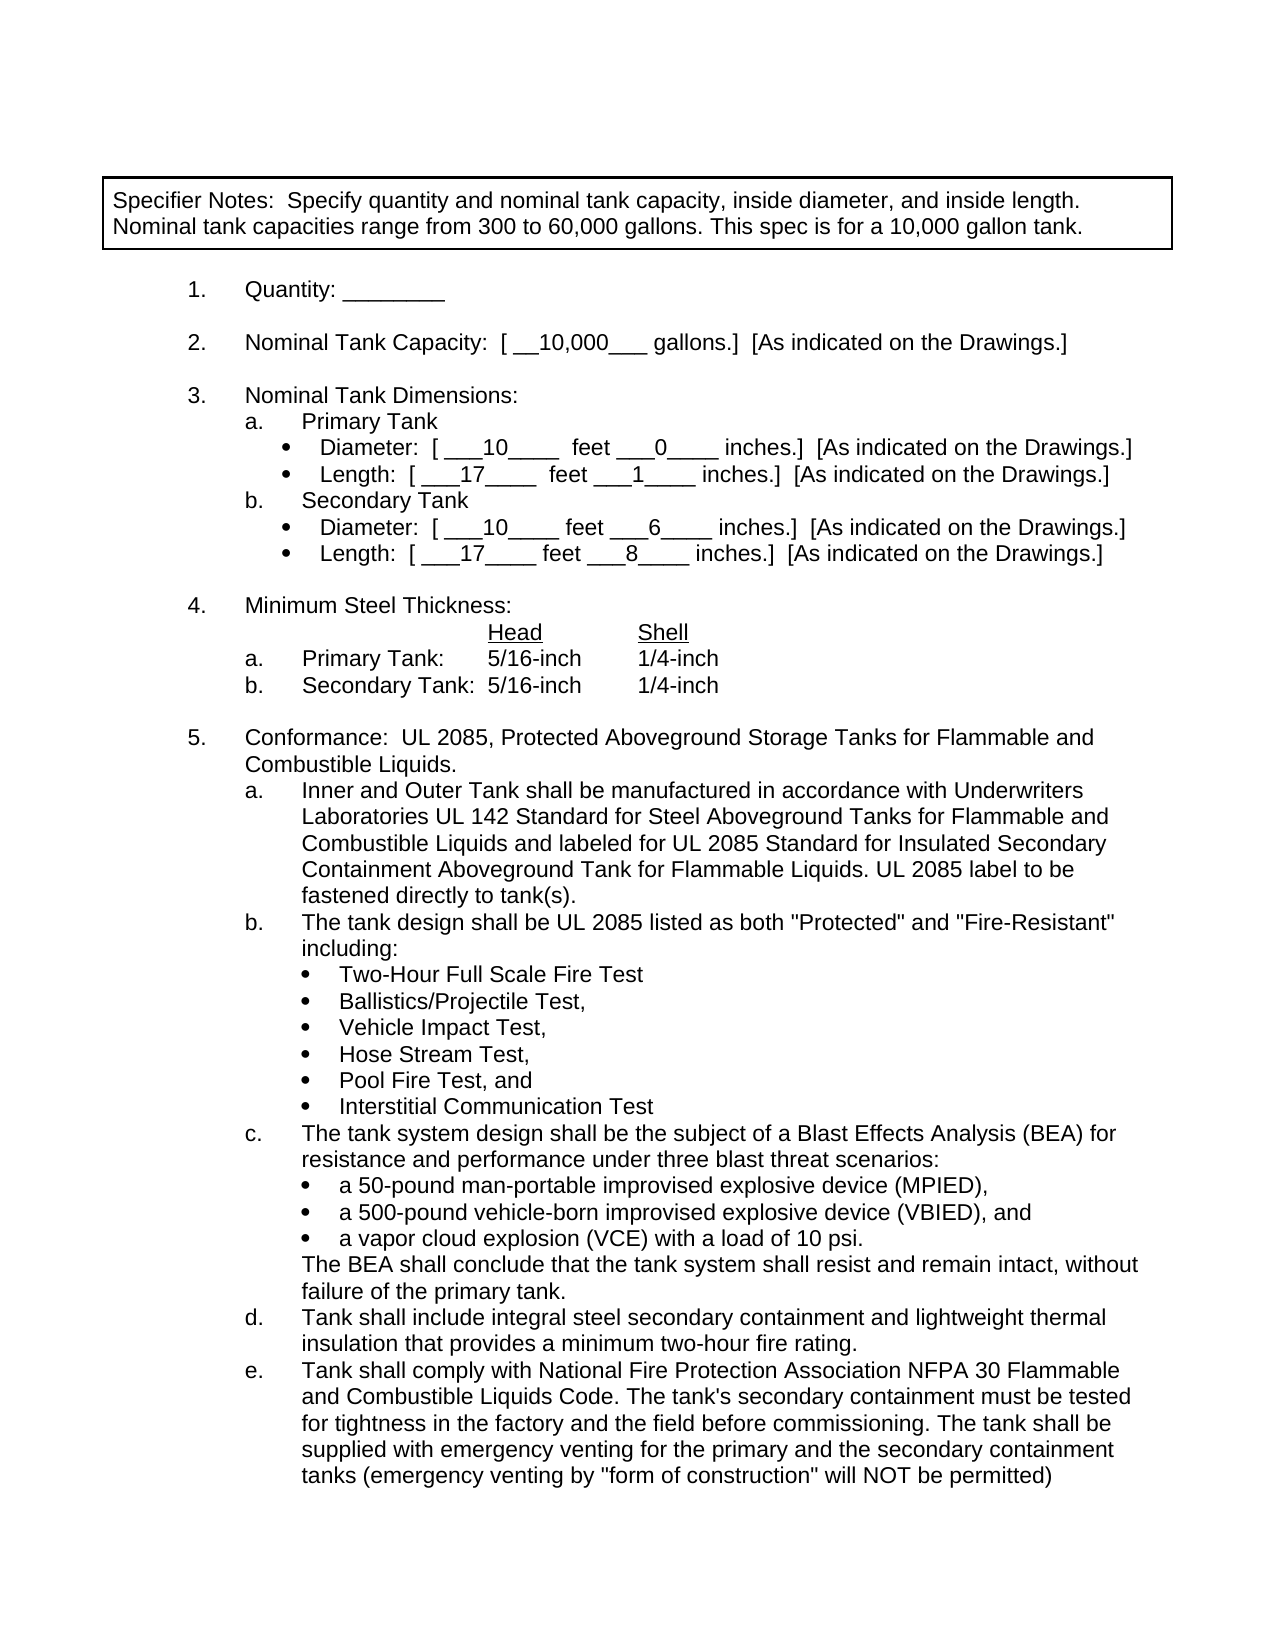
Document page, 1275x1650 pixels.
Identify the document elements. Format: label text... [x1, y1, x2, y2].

subtitle a. Primary Tank [244, 408, 1162, 434]
subtitle Length: [ ___17____ feet ___8____ inches.] [As indicated on the Drawings.] [282, 540, 1162, 566]
subtitle b. Secondary Tank: 5/16-inch 1/4-inch [187, 672, 1162, 698]
subtitle b. Secondary Tank [244, 487, 1162, 513]
subtitle The BEA shall conclude that the tank system shall resist and remain intact, without failure of the primary tank. [244, 1251, 1162, 1304]
subtitle Diameter: [ ___10____ feet ___6____ inches.] [As indicated on the Drawings.] [282, 513, 1162, 540]
subtitle Two-Hour Full Scale Fire Test [301, 961, 1162, 988]
subtitle a 50-pound man-portable improvised explosive device (MPIED), [301, 1172, 1162, 1199]
subtitle Interstitial Communication Test [301, 1093, 1162, 1119]
subtitle 5. Conformance: UL 2085, Protected Aboveground Storage Tanks for Flammable and Combustible Liquids. [187, 724, 1162, 777]
subtitle e. Tank shall comply with National Fire Protection Association NFPA 30 Flammable and Combustible Liquids Code. The tank's secondary containment must be tested for tightness in the factory and the field before commissioning. The tank shall be supplied with emergency venting for the primary and the secondary containment tanks (emergency venting by "form of construction" will NOT be permitted) [244, 1357, 1162, 1488]
subtitle b. The tank design shall be UL 2085 listed as both "Protected" and "Fire-Resistant" including: [244, 909, 1162, 961]
subtitle Hose Stream Test, [301, 1041, 1162, 1067]
subtitle a. Inner and Outer Tank shall be manufactured in accordance with Underwriters Laboratories UL 142 Standard for Steel Aboveground Tanks for Flammable and Combustible Liquids and labeled for UL 2085 Standard for Insulated Secondary Containment Aboveground Tank for Flammable Liquids. UL 2085 label to be fastened directly to tank(s). [244, 777, 1162, 909]
subtitle Length: [ ___17____ feet ___1____ inches.] [As indicated on the Drawings.] [282, 461, 1162, 487]
subtitle 3. Nominal Tank Dimensions: [187, 382, 1162, 408]
subtitle d. Tank shall include integral steel secondary containment and lightweight thermal insulation that provides a minimum two-hour fire rating. [244, 1304, 1162, 1357]
subtitle Head Shell [187, 619, 1162, 645]
subtitle Diameter: [ ___10____ feet ___0____ inches.] [As indicated on the Drawings.] [282, 434, 1162, 461]
text Specifier Notes: Specify quantity and nominal tank capacity, inside diameter, and inside length. Nominal tank capacities range from 300 to 60,000 gallons. This spec is for a 10,000 gallon tank. [104, 179, 1171, 248]
subtitle Pool Fire Test, and [301, 1067, 1162, 1093]
subtitle Vehicle Impact Test, [301, 1014, 1162, 1041]
subtitle a vapor cloud explosion (VCE) with a load of 10 psi. [301, 1225, 1162, 1251]
subtitle c. The tank system design shall be the subject of a Blast Effects Analysis (BEA) for resistance and performance under three blast threat scenarios: [244, 1119, 1162, 1172]
subtitle a 500-pound vehicle-born improvised explosive device (VBIED), and [301, 1199, 1162, 1225]
subtitle Ballistics/Projectile Test, [301, 988, 1162, 1014]
subtitle a. Primary Tank: 5/16-inch 1/4-inch [187, 645, 1162, 672]
subtitle 1. Quantity: ________ [187, 276, 1162, 303]
subtitle 4. Minimum Steel Thickness: [187, 592, 1162, 619]
subtitle 2. Nominal Tank Capacity: [ __10,000___ gallons.] [As indicated on the Drawings.] [187, 329, 1162, 355]
